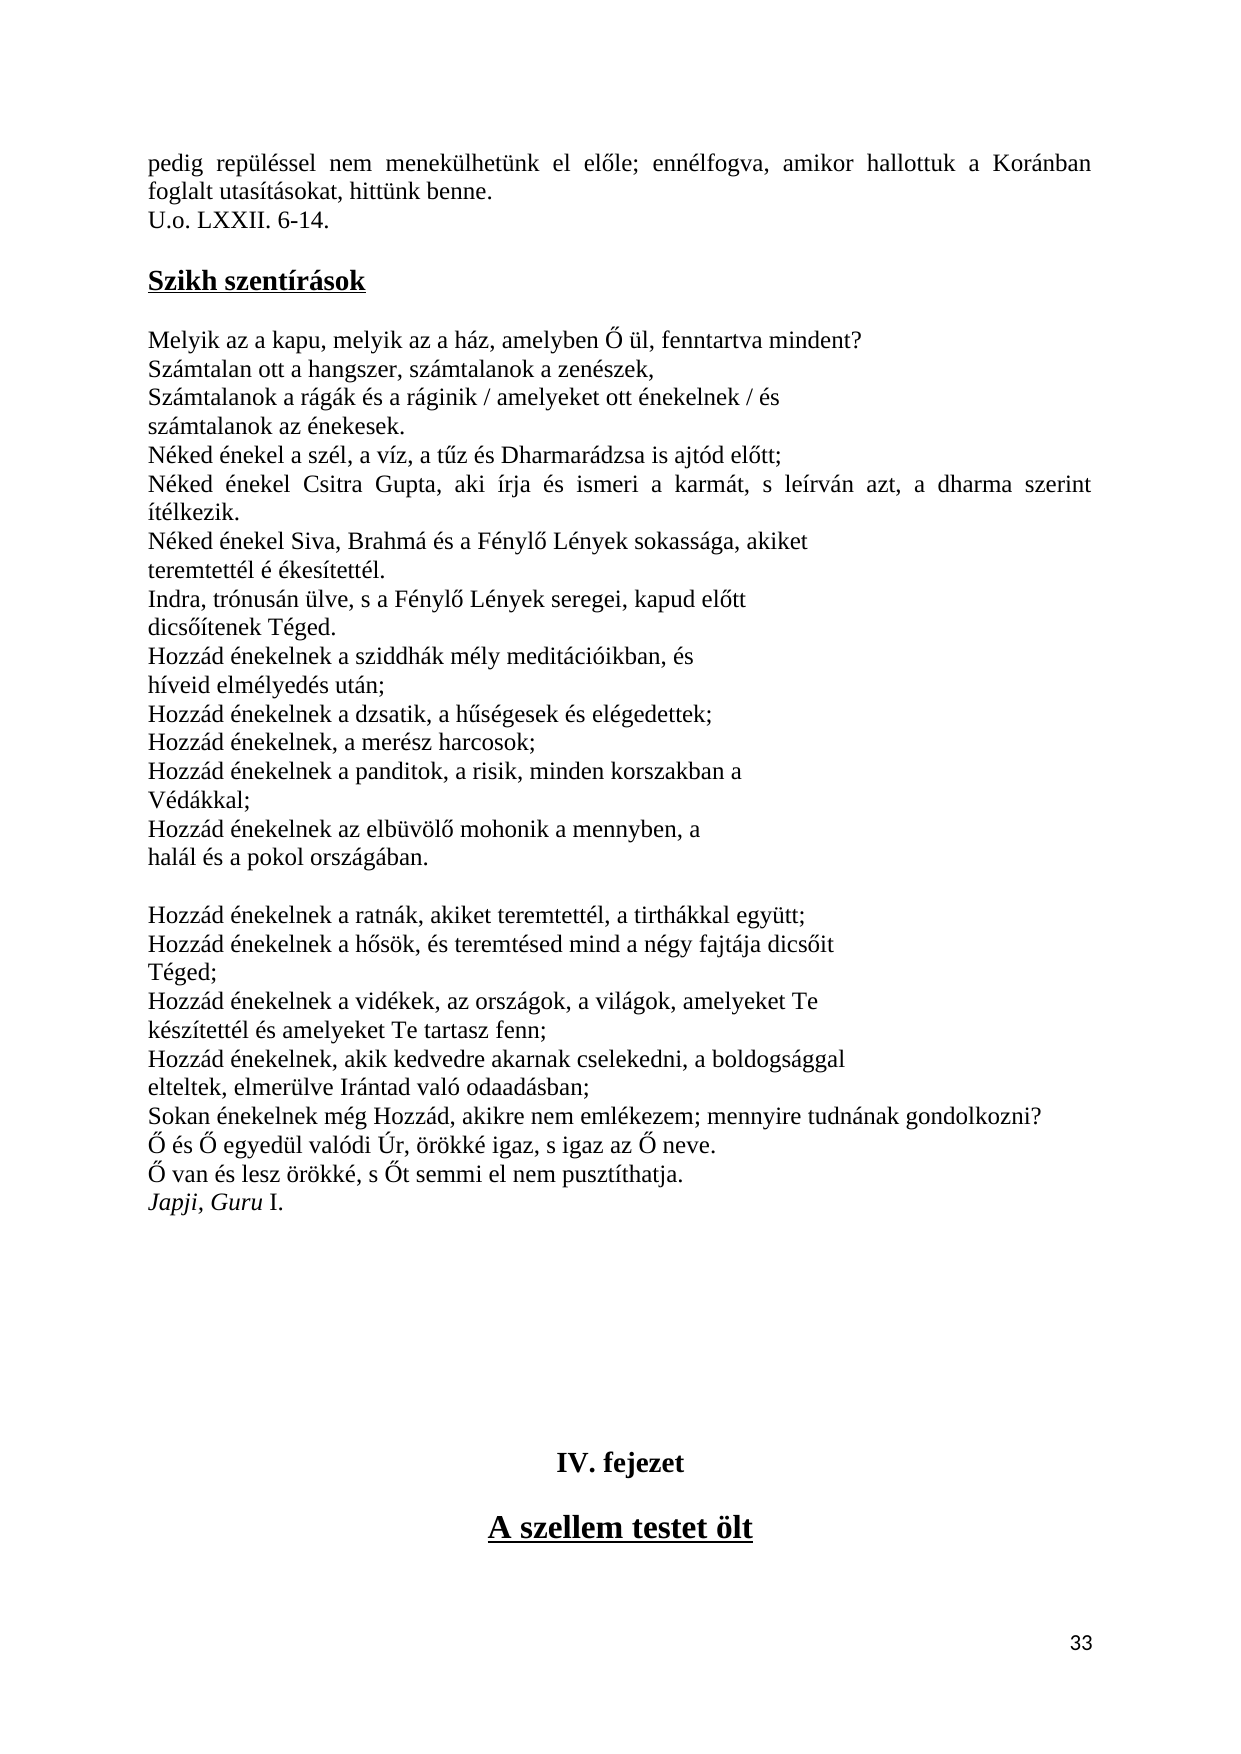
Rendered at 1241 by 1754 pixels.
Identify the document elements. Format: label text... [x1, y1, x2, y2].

text Ő és Ő egyedül valódi Úr, örökké igaz, s igaz az Ő neve. [148, 1130, 1093, 1159]
text Hozzád énekelnek az elbüvölő mohonik a mennyben, a [148, 814, 1093, 842]
text Hozzád énekelnek a panditok, a risik, minden korszakban a [148, 756, 1093, 785]
text Szikh szentírások [148, 263, 1093, 296]
text teremtettél é ékesítettél. [148, 555, 1093, 584]
text híveid elmélyedés után; [148, 670, 1093, 699]
text Hozzád énekelnek, a merész harcosok; [148, 727, 1093, 756]
text U.o. LXXII. 6-14. [148, 205, 1093, 234]
text Hozzád énekelnek a hősök, és teremtésed mind a négy fajtája dicsőit [148, 929, 1093, 957]
text Indra, trónusán ülve, s a Fénylő Lények seregei, kapud előtt [148, 584, 1093, 612]
text dicsőítenek Téged. [148, 612, 1093, 641]
text Számtalan ott a hangszer, számtalanok a zenészek, [148, 354, 1093, 382]
text Számtalanok a rágák és a ráginik / amelyeket ott énekelnek / és [148, 382, 1093, 411]
text Hozzád énekelnek a sziddhák mély meditációikban, és [148, 641, 1093, 670]
text számtalanok az énekesek. [148, 411, 1093, 440]
text Hozzád énekelnek, akik kedvedre akarnak cselekedni, a boldogsággal [148, 1044, 1093, 1072]
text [148, 148, 1093, 205]
text készítettél és amelyeket Te tartasz fenn; [148, 1015, 1093, 1044]
text Sokan énekelnek még Hozzád, akikre nem emlékezem; mennyire tudnának gondolkozni? [148, 1101, 1093, 1130]
text Néked énekel Siva, Brahmá és a Fénylő Lények sokassága, akiket [148, 526, 1093, 555]
text Hozzád énekelnek a vidékek, az országok, a világok, amelyeket Te [148, 986, 1093, 1015]
text Néked énekel Csitra Gupta, aki írja és ismeri a karmát, s leírván azt, a dharma szerint ítélkezik. [148, 469, 1093, 526]
text Japji, Guru I. [148, 1187, 1093, 1216]
text Téged; [148, 957, 1093, 986]
text IV. fejezet [148, 1445, 1093, 1479]
text A szellem testet ölt [148, 1508, 1093, 1546]
text Ő van és lesz örökké, s Őt semmi el nem pusztíthatja. [148, 1159, 1093, 1187]
text Védákkal; [148, 785, 1093, 814]
text Néked énekel a szél, a víz, a tűz és Dharmarádzsa is ajtód előtt; [148, 440, 1093, 469]
text halál és a pokol országában. [148, 842, 1093, 871]
text Hozzád énekelnek a dzsatik, a hűségesek és elégedettek; [148, 699, 1093, 727]
text Melyik az a kapu, melyik az a ház, amelyben Ő ül, fenntartva mindent? [148, 325, 1093, 354]
text Hozzád énekelnek a ratnák, akiket teremtettél, a tirthákkal együtt; [148, 900, 1093, 929]
text elteltek, elmerülve Irántad való odaadásban; [148, 1072, 1093, 1101]
